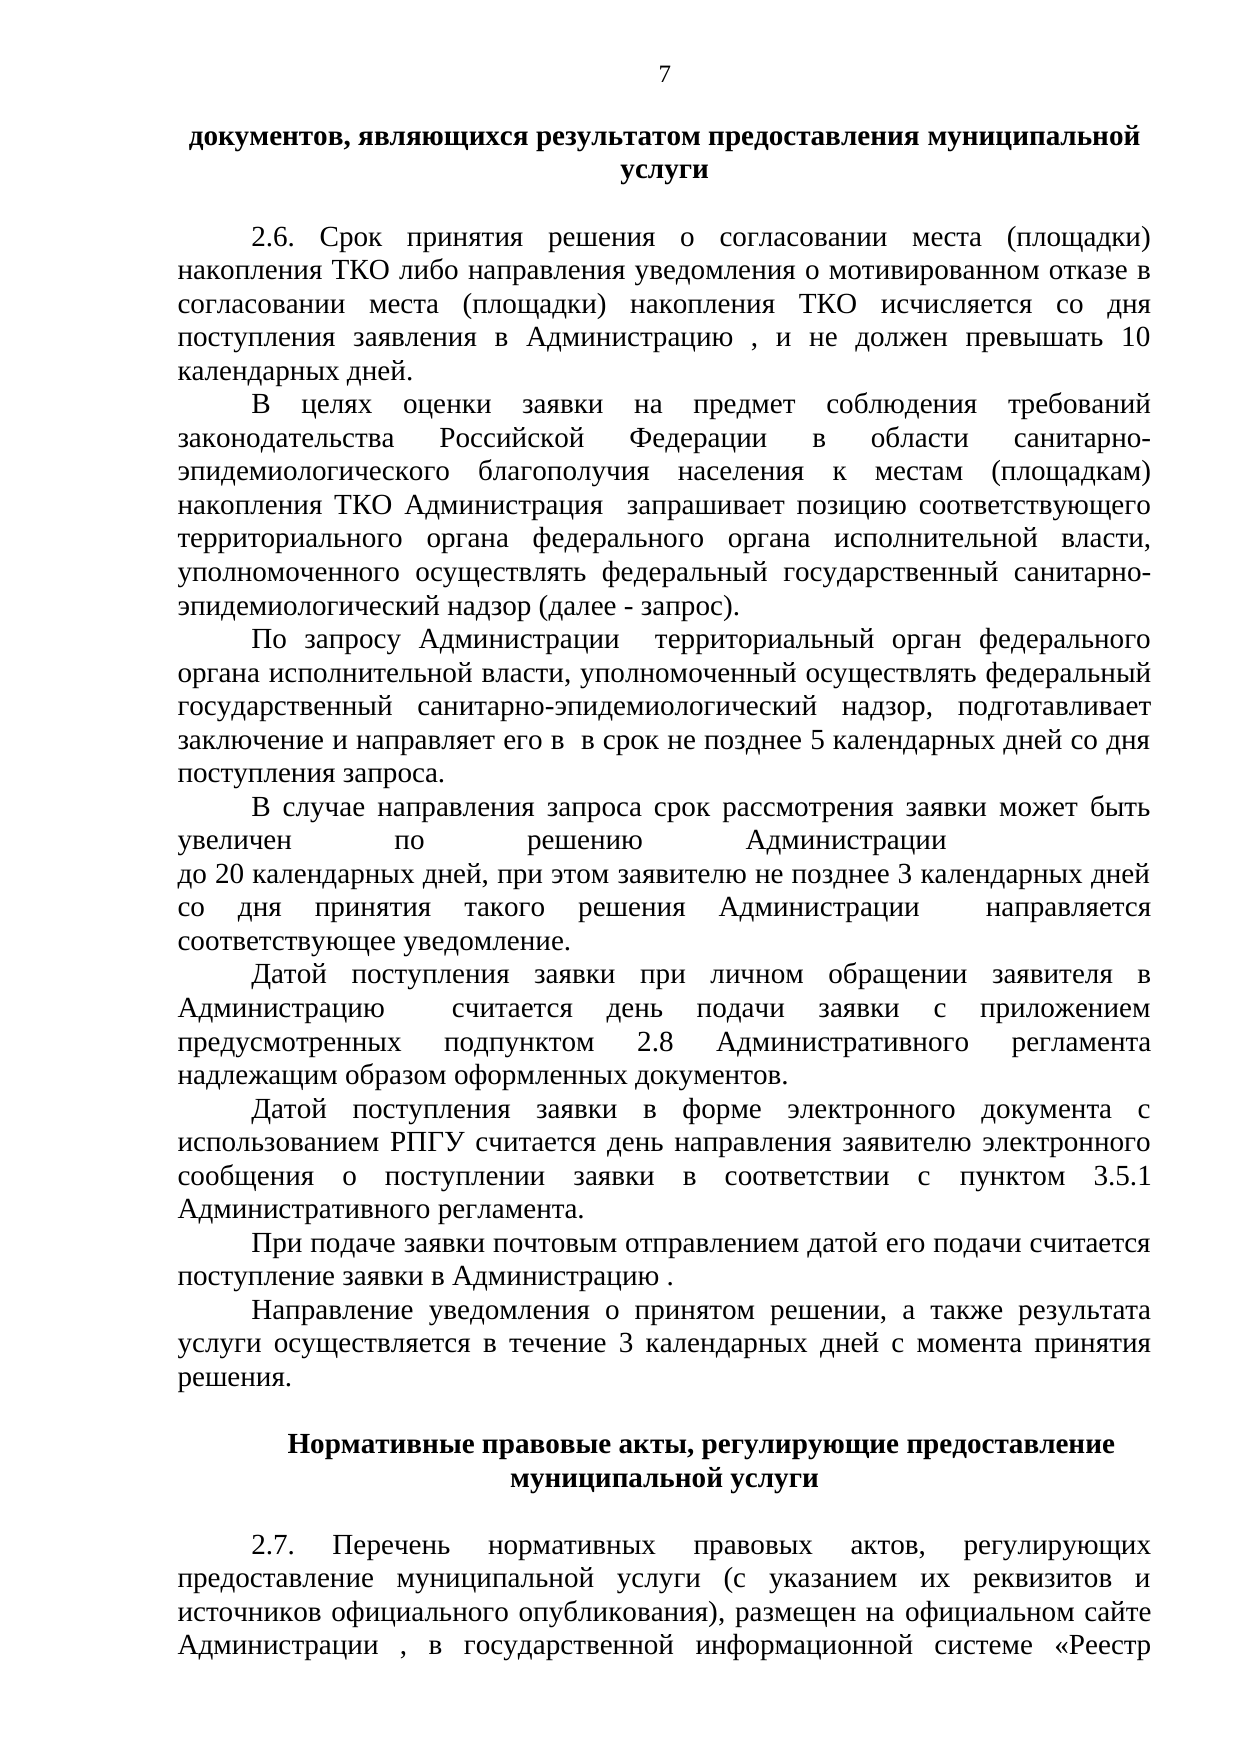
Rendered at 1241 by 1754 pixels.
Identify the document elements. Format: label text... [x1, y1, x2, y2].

text При подаче заявки почтовым отправлением датой его подачи считается поступление заявки в Администрацию . [177, 1225, 1152, 1292]
text Датой поступления заявки при личном обращении заявителя в Администрацию считается день подачи заявки с приложением предусмотренных подпунктом 2.8 Административного регламента надлежащим образом оформленных документов. [177, 957, 1152, 1091]
text В случае направления запроса срок рассмотрения заявки может быть увеличен по решению Администрации до 20 календарных дней, при этом заявителю не позднее 3 календарных дней со дня принятия такого решения Администрации направляется соответствующее уведомление. [177, 789, 1152, 957]
text По запросу Администрации территориальный орган федерального органа исполнительной власти, уполномоченный осуществлять федеральный государственный санитарно-эпидемиологический надзор, подготавливает заключение и направляет его в в срок не позднее 5 календарных дней со дня поступления запроса. [177, 621, 1152, 789]
text Направление уведомления о принятом решении, а также результата услуги осуществляется в течение 3 календарных дней с момента принятия решения. [177, 1292, 1152, 1393]
text 2.6. Срок принятия решения о согласовании места (площадки) накопления ТКО либо направления уведомления о мотивированном отказе в согласовании места (площадки) накопления ТКО исчисляется со дня поступления заявления в Администрацию , и не должен превышать 10 календарных дней. [177, 219, 1152, 386]
text В целях оценки заявки на предмет соблюдения требований законодательства Российской Федерации в области санитарно-эпидемиологического благополучия населения к местам (площадкам) накопления ТКО Администрация запрашивает позицию соответствующего территориального органа федерального органа исполнительной власти, уполномоченного осуществлять федеральный государственный санитарно-эпидемиологический надзор (далее - запрос). [177, 386, 1152, 621]
text Датой поступления заявки в форме электронного документа с использованием РПГУ считается день направления заявителю электронного сообщения о поступлении заявки в соответствии с пунктом 3.5.1 Административного регламента. [177, 1091, 1152, 1225]
text Нормативные правовые акты, регулирующие предоставление муниципальной услуги [177, 1426, 1152, 1493]
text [177, 1527, 1152, 1661]
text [177, 118, 1152, 185]
